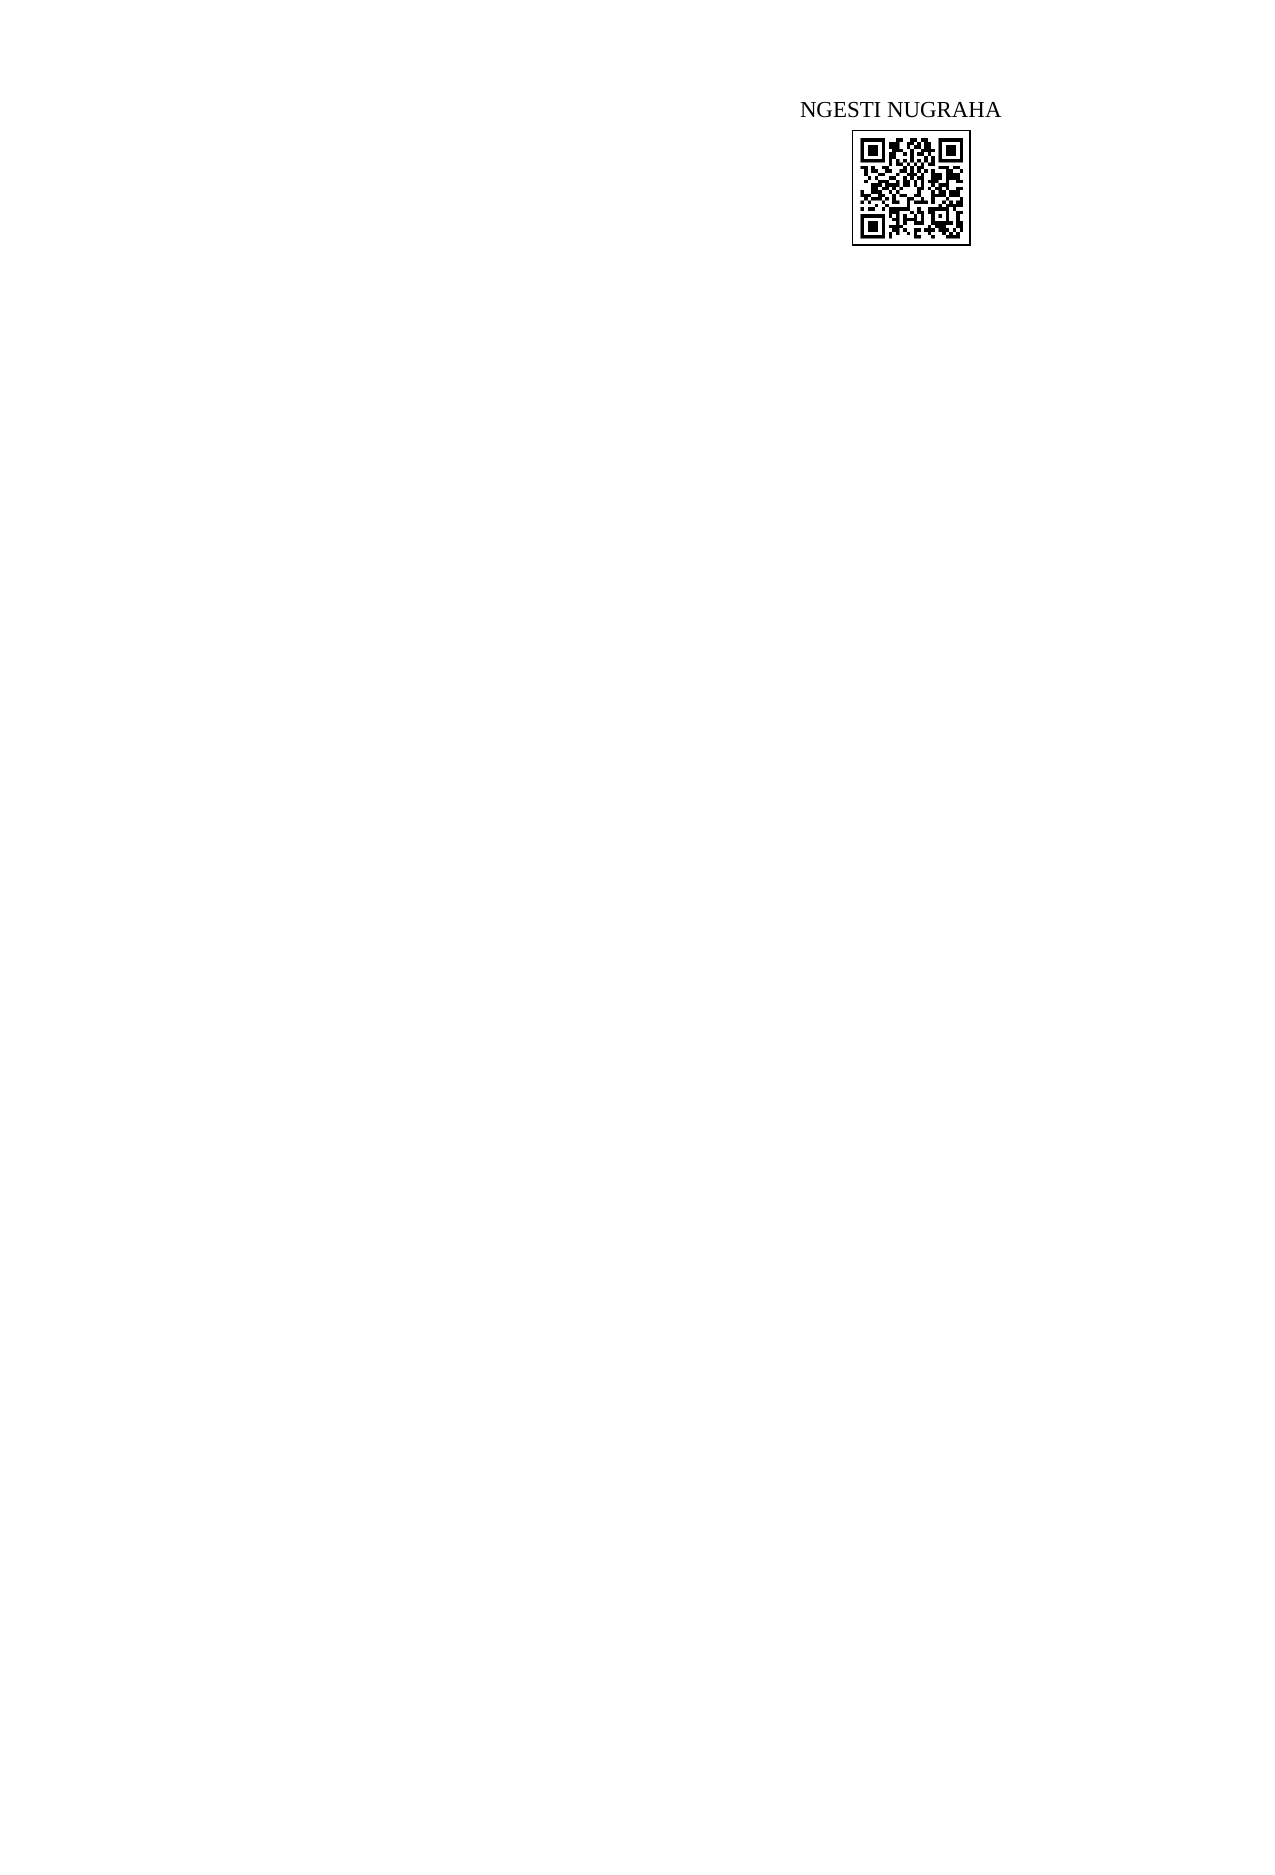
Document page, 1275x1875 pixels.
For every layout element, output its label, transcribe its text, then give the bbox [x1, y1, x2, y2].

list NGESTI NUGRAHA [750, 96, 1125, 122]
picture [853, 131, 969, 244]
